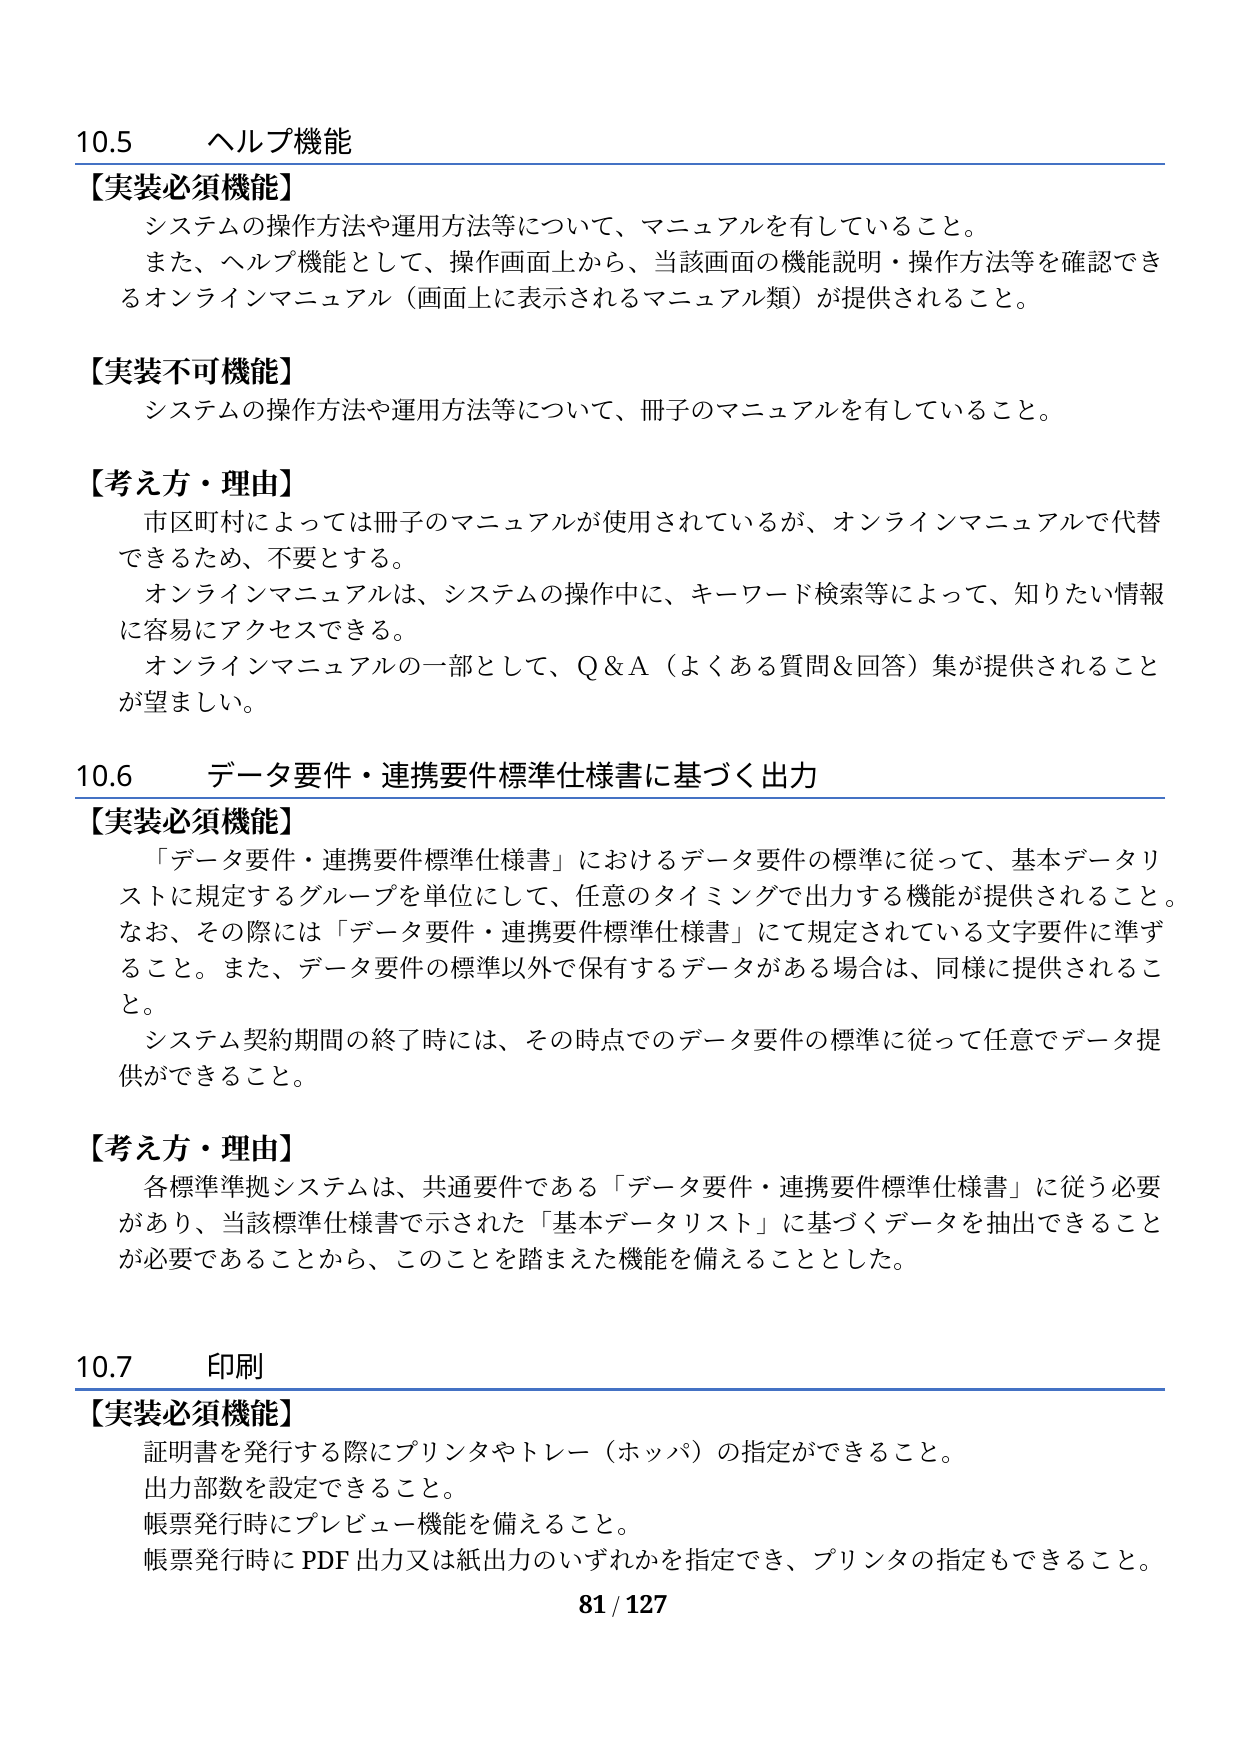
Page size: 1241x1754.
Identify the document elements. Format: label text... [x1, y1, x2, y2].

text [119, 1540, 1165, 1576]
text 「データ要件・連携要件標準仕様書」におけるデータ要件の標準に従って、基本データリストに規定するグループを単位にして、任意のタイミングで出力する機能が提供されること。なお、その際には「データ要件・連携要件標準仕様書」にて規定されている文字要件に準ずること。また、データ要件の標準以外で保有するデータがある場合は、同様に提供されること。 [119, 841, 1165, 1020]
subtitle 10.7 印刷 [75, 1344, 1165, 1388]
text 【実装必須機能】 [75, 165, 1165, 207]
text オンラインマニュアルの一部として、Ｑ＆Ａ（よくある質問＆回答）集が提供されることが望ましい。 [119, 646, 1165, 718]
text 【実装必須機能】 [75, 1391, 1165, 1432]
subtitle 10.5 ヘルプ機能 [75, 118, 1165, 163]
text オンラインマニュアルは、システムの操作中に、キーワード検索等によって、知りたい情報に容易にアクセスできる。 [119, 574, 1165, 646]
text 出力部数を設定できること。 [119, 1468, 1165, 1504]
text また、ヘルプ機能として、操作画面上から、当該画面の機能説明・操作方法等を確認できるオンラインマニュアル（画面上に表示されるマニュアル類）が提供されること。 [119, 243, 1165, 315]
text 市区町村によっては冊子のマニュアルが使用されているが、オンラインマニュアルで代替できるため、不要とする。 [119, 502, 1165, 574]
subtitle 10.6 データ要件・連携要件標準仕様書に基づく出力 [75, 752, 1165, 797]
text 【実装必須機能】 [75, 799, 1165, 841]
text システム契約期間の終了時には、その時点でのデータ要件の標準に従って任意でデータ提供ができること。 [119, 1020, 1165, 1092]
text 帳票発行時にプレビュー機能を備えること。 [119, 1504, 1165, 1540]
text 証明書を発行する際にプリンタやトレー（ホッパ）の指定ができること。 [119, 1432, 1165, 1468]
text システムの操作方法や運用方法等について、冊子のマニュアルを有していること。 [119, 391, 1165, 427]
text 【考え方・理由】 [75, 461, 1165, 502]
text 各標準準拠システムは、共通要件である「データ要件・連携要件標準仕様書」に従う必要があり、当該標準仕様書で示された「基本データリスト」に基づくデータを抽出できることが必要であることから、このことを踏まえた機能を備えることとした。 [119, 1168, 1165, 1276]
text 【実装不可機能】 [75, 349, 1165, 391]
text 【考え方・理由】 [75, 1126, 1165, 1168]
text システムの操作方法や運用方法等について、マニュアルを有していること。 [119, 207, 1165, 243]
